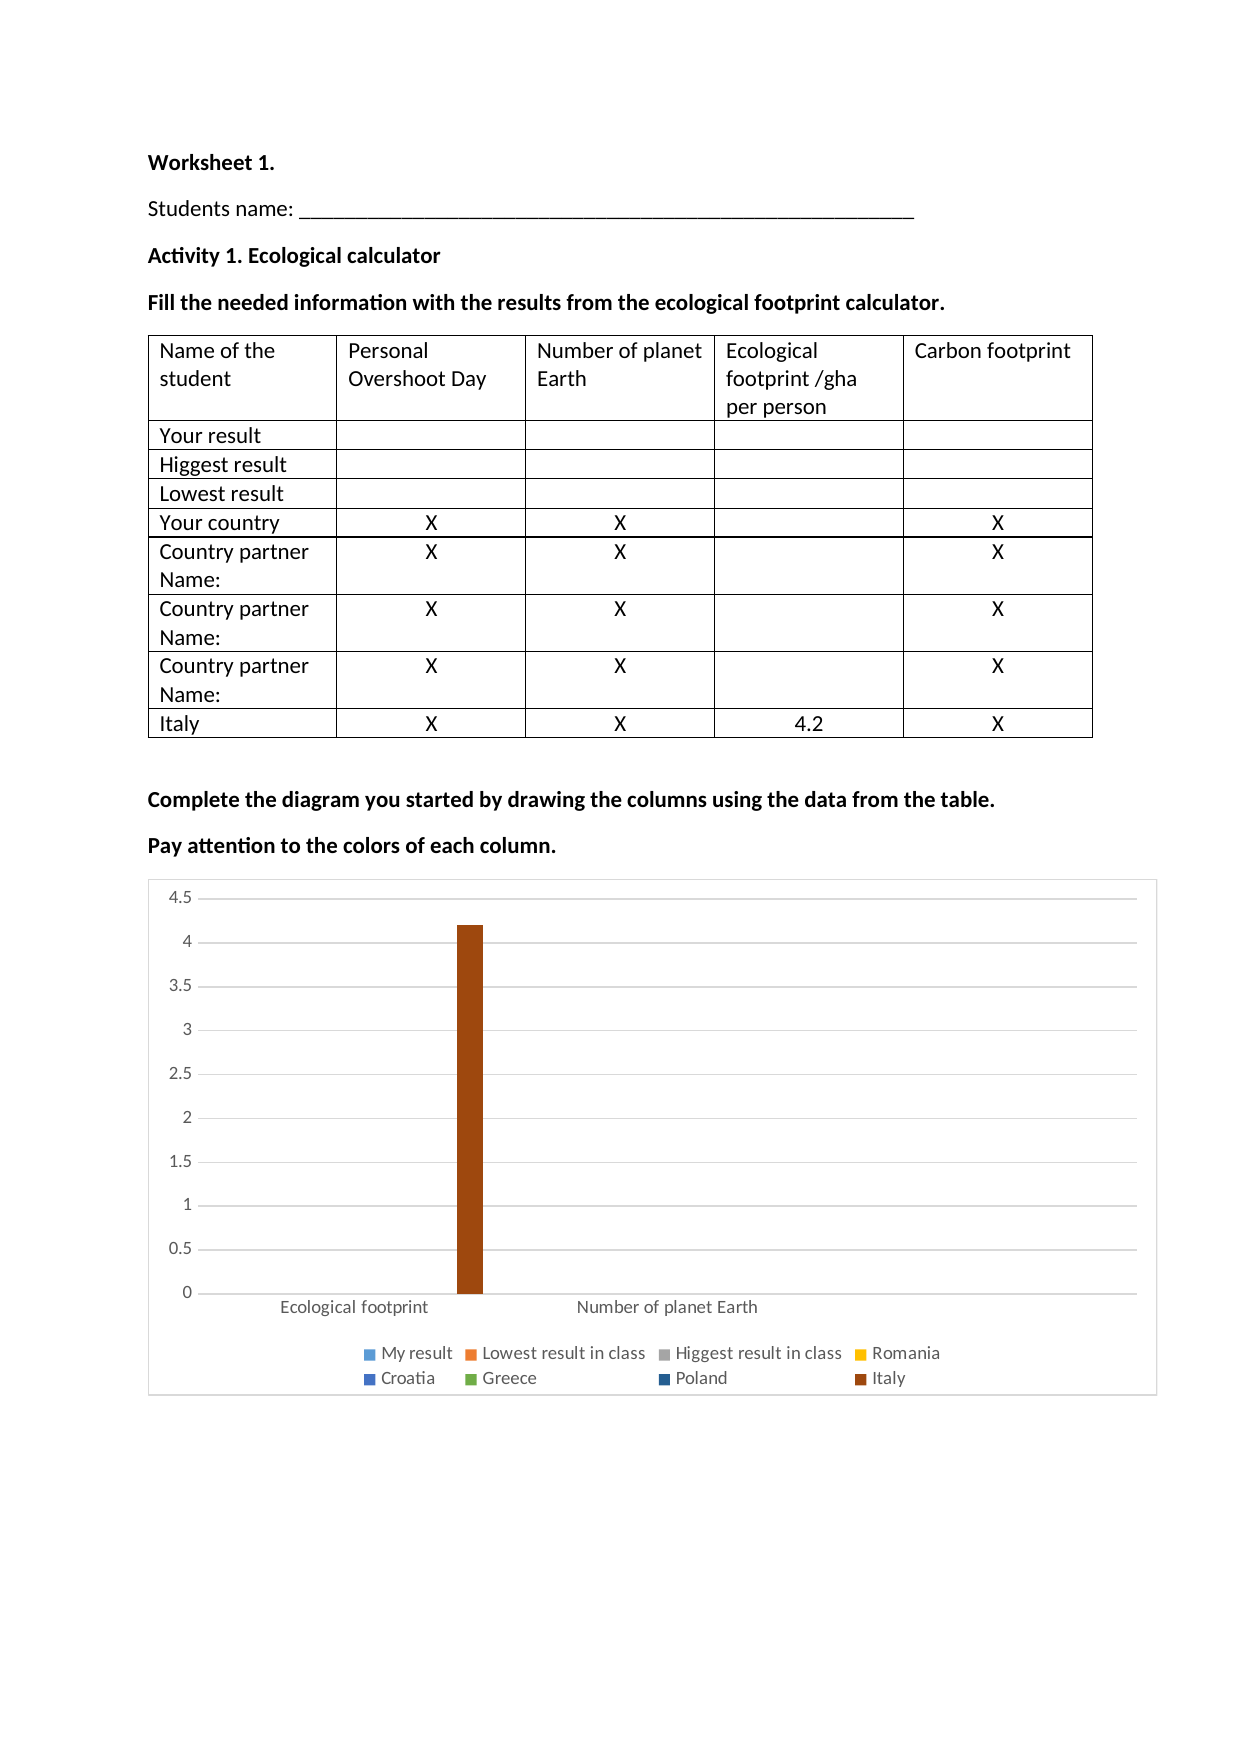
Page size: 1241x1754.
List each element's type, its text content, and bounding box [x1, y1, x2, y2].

text Worksheet 1. [148, 148, 1093, 176]
table_cell Lowest result [149, 479, 336, 507]
table_cell [715, 509, 903, 536]
table_cell Country partner Name: [149, 538, 336, 593]
text Fill the needed information with the results from the ecological footprint calculator. [148, 288, 1093, 316]
table_cell [715, 595, 903, 651]
table_cell X [337, 538, 525, 593]
table_cell Your result [149, 421, 336, 449]
table_header Carbon footprint [904, 336, 1092, 420]
table_cell Italy [149, 709, 336, 737]
table_cell X [904, 595, 1092, 651]
table_header Number of planet Earth [526, 336, 714, 420]
table_cell [904, 479, 1092, 507]
table_cell [526, 450, 714, 478]
table_cell [715, 479, 903, 507]
table_cell X [904, 509, 1092, 536]
table_cell [715, 652, 903, 708]
table_cell [904, 421, 1092, 449]
table_cell Your country [149, 509, 336, 536]
table_cell X [526, 652, 714, 708]
table_cell X [526, 509, 714, 536]
table_cell [526, 479, 714, 507]
text Pay attention to the colors of each column. [148, 832, 1093, 859]
table_cell Country partner Name: [149, 595, 336, 651]
table_cell [337, 450, 525, 478]
table_header Ecological footprint /gha per person [715, 336, 903, 420]
table_header Personal Overshoot Day [337, 336, 525, 420]
table_cell [526, 421, 714, 449]
table_cell X [337, 509, 525, 536]
table_cell [337, 479, 525, 507]
text Activity 1. Ecological calculator [148, 241, 1093, 269]
table_cell Higgest result [149, 450, 336, 478]
table_cell [715, 450, 903, 478]
table_cell [715, 538, 903, 593]
table_header Name of the student [149, 336, 336, 420]
table_cell 4.2 [715, 709, 903, 737]
table_cell X [904, 709, 1092, 737]
text Complete the diagram you started by drawing the columns using the data from the table. [148, 785, 1093, 813]
table_cell X [337, 709, 525, 737]
table_cell X [526, 595, 714, 651]
table_cell X [904, 538, 1092, 593]
table_cell [904, 450, 1092, 478]
table_cell X [337, 652, 525, 708]
table_cell Country partner Name: [149, 652, 336, 708]
table_cell X [526, 538, 714, 593]
table_cell [715, 421, 903, 449]
table_cell [337, 421, 525, 449]
table_cell X [526, 709, 714, 737]
table_cell X [904, 652, 1092, 708]
table_cell X [337, 595, 525, 651]
text Students name: ______________________________________________________ [148, 194, 1093, 222]
